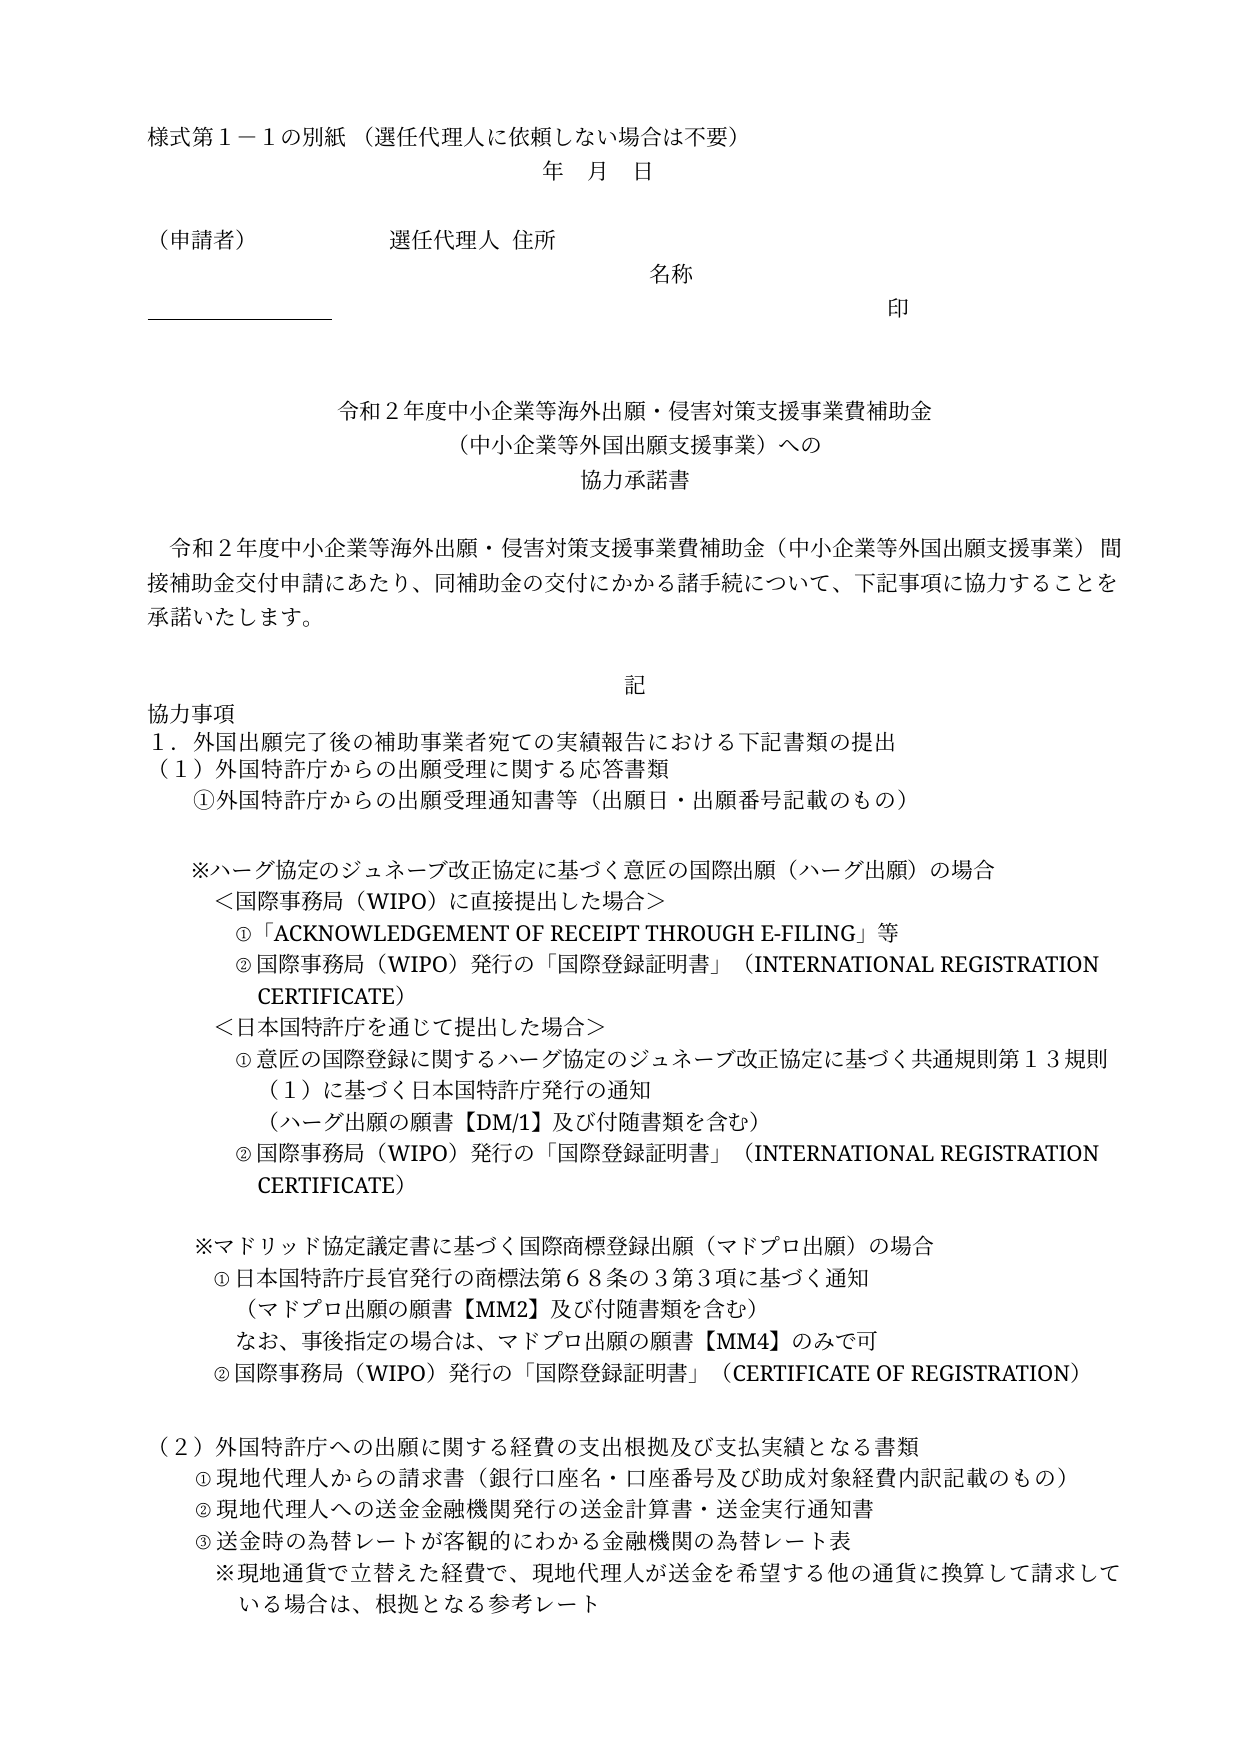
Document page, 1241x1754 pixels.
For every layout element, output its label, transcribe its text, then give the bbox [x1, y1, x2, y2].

text 令和２年度中小企業等海外出願・侵害対策支援事業費補助金（中小企業等外国出願支援事業）間接補助金交付申請にあたり、同補助金の交付にかかる諸手続について、下記事項に協力することを承諾いたします。 [148, 529, 1122, 632]
text 協力承諾書 [148, 461, 1122, 495]
text ※現地通貨で立替えた経費で、現地代理人が送金を希望する他の通貨に換算して請求している場合は、根拠となる参考レート [191, 1556, 1122, 1619]
text 印 [148, 289, 1122, 324]
text ＜国際事務局（WIPO）に直接提出した場合＞ [148, 884, 1122, 916]
text 年 月 日 [148, 152, 1122, 187]
text ①日本国特許庁長官発行の商標法第６８条の３第３項に基づく通知 [169, 1261, 1122, 1293]
text １．外国出願完了後の補助事業者宛ての実績報告における下記書類の提出 [148, 728, 1129, 756]
text （中小企業等外国出願支援事業）への [148, 427, 1122, 461]
text ①「ACKNOWLEDGEMENT OF RECEIPT THROUGH E-FILING」等 [148, 916, 1122, 947]
text （１）外国特許庁からの出願受理に関する応答書類 [148, 756, 1129, 783]
text ③送金時の為替レートが客観的にわかる金融機関の為替レート表 [148, 1524, 1122, 1556]
text ①現地代理人からの請求書（銀行口座名・口座番号及び助成対象経費内訳記載のもの） [148, 1461, 1122, 1493]
text ＜日本国特許庁を通じて提出した場合＞ [148, 1011, 1122, 1042]
text （マドプロ出願の願書【MM2】及び付随書類を含む） [169, 1293, 1122, 1324]
text ①外国特許庁からの出願受理通知書等（出願日・出願番号記載のもの） [148, 783, 1122, 815]
text ②国際事務局（WIPO）発行の「国際登録証明書」（CERTIFICATE OF REGISTRATION） [169, 1356, 1122, 1387]
text ①意匠の国際登録に関するハーグ協定のジュネーブ改正協定に基づく共通規則第１３規則（１）に基づく日本国特許庁発行の通知 [235, 1042, 1122, 1105]
text 令和２年度中小企業等海外出願・侵害対策支援事業費補助金 [148, 392, 1122, 427]
text ※マドリッド協定議定書に基づく国際商標登録出願（マドプロ出願）の場合 [148, 1229, 1122, 1261]
text ※ハーグ協定のジュネーブ改正協定に基づく意匠の国際出願（ハーグ出願）の場合 [148, 853, 1122, 884]
text 協力事項 [148, 701, 1129, 728]
text なお、事後指定の場合は、マドプロ出願の願書【MM4】のみで可 [169, 1324, 1122, 1356]
text ②国際事務局（WIPO）発行の「国際登録証明書」（INTERNATIONAL REGISTRATION CERTIFICATE） [235, 947, 1122, 1011]
text ②現地代理人への送金金融機関発行の送金計算書・送金実行通知書 [148, 1493, 1122, 1524]
text 名称 [148, 255, 1122, 289]
text （２）外国特許庁への出願に関する経費の支出根拠及び支払実績となる書類 [148, 1430, 1122, 1461]
text 様式第１－１の別紙 （選任代理人に依頼しない場合は不要） [148, 118, 1122, 152]
text ②国際事務局（WIPO）発行の「国際登録証明書」（INTERNATIONAL REGISTRATION CERTIFICATE） [235, 1137, 1122, 1200]
text 記 [148, 666, 1122, 701]
text （申請者） 選任代理人 住所 [148, 221, 1122, 255]
text （ハーグ出願の願書【DM/1】及び付随書類を含む） [257, 1105, 1122, 1137]
